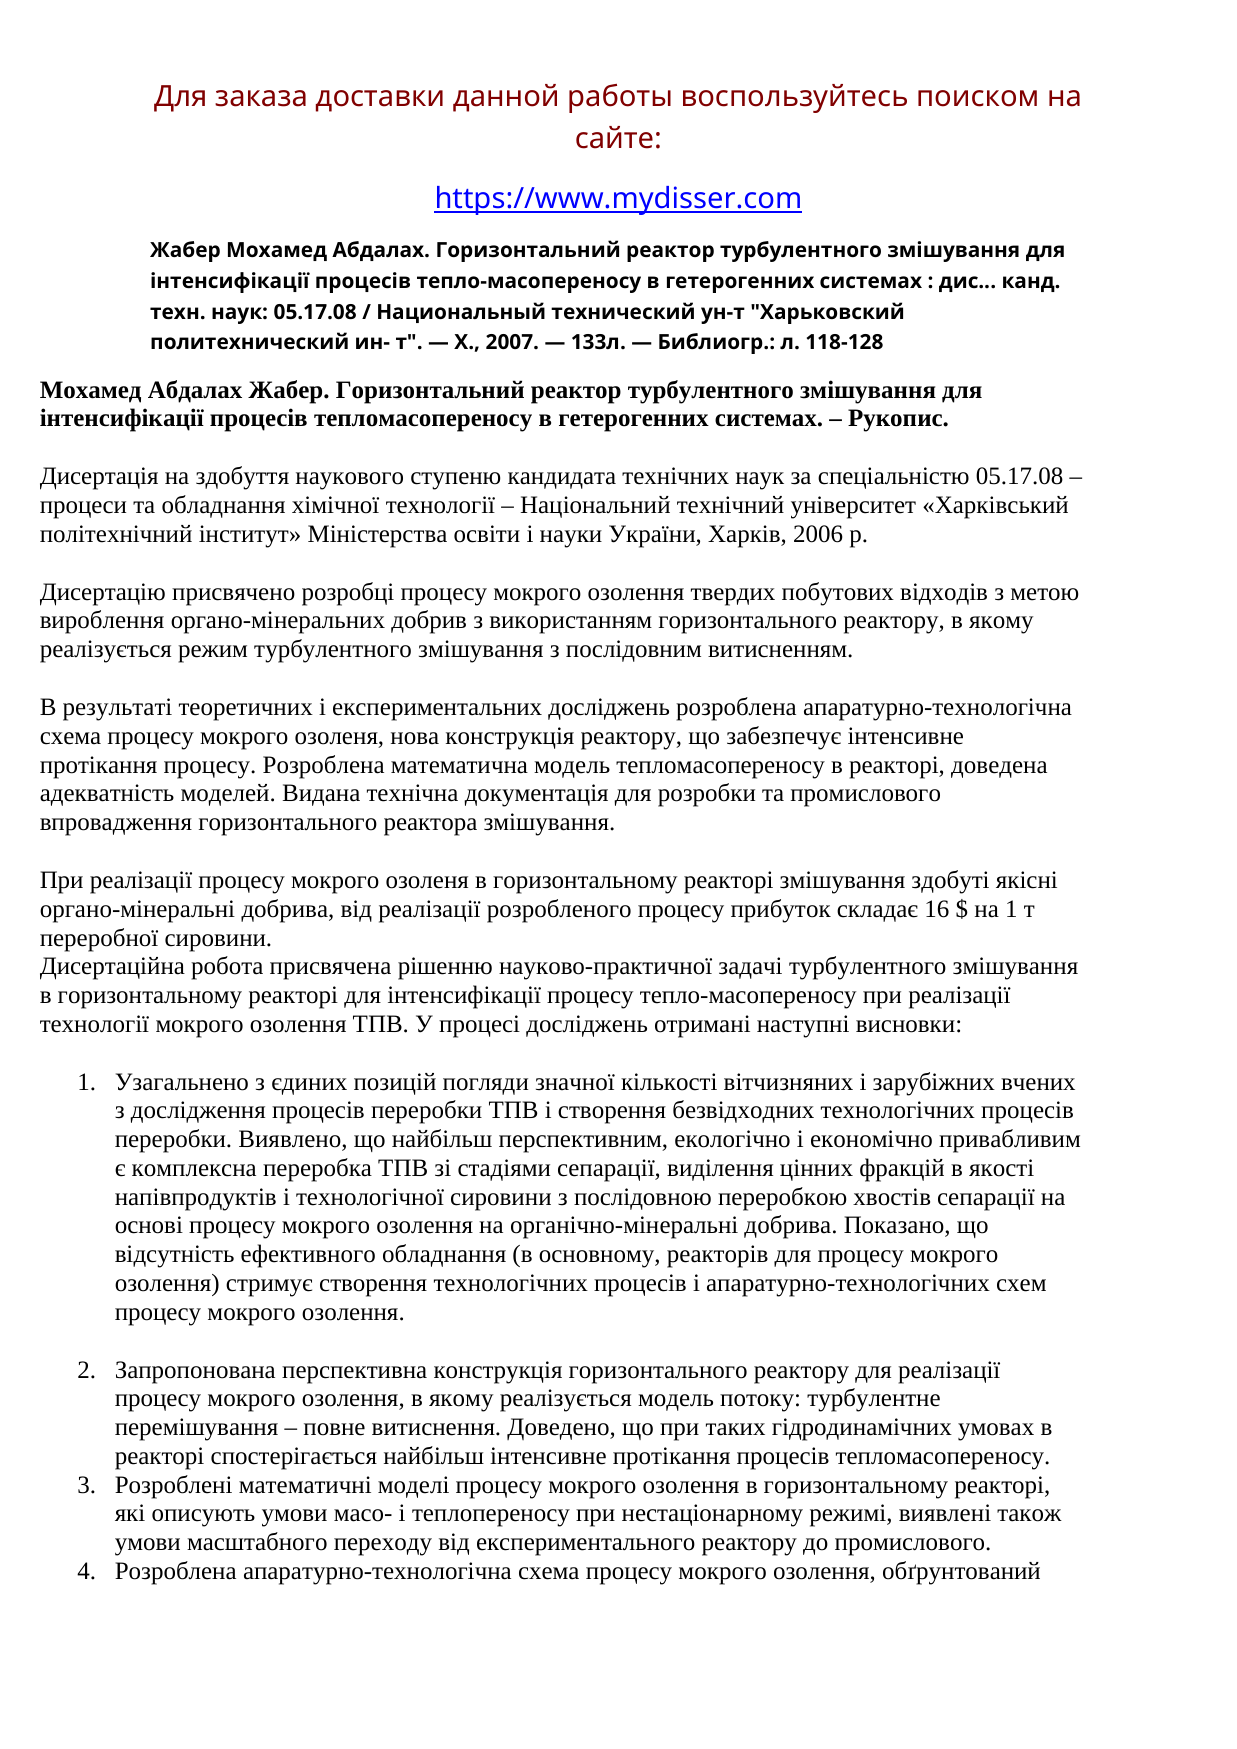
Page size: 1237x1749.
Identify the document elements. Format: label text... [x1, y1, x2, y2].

table_header [40, 375, 1086, 951]
text Жабер Мохамед Абдалах. Горизонтальний реактор турбулентного змішування для інтенсифікації процесів тепло-масопереносу в гетерогенних системах : дис... канд. техн. наук: 05.17.08 / Национальный технический ун-т "Харьковский политехнический ин- т". — Х., 2007. — 133л. — Библиогр.: л. 118-128 [150, 236, 1086, 356]
table_cell [40, 951, 1086, 1585]
